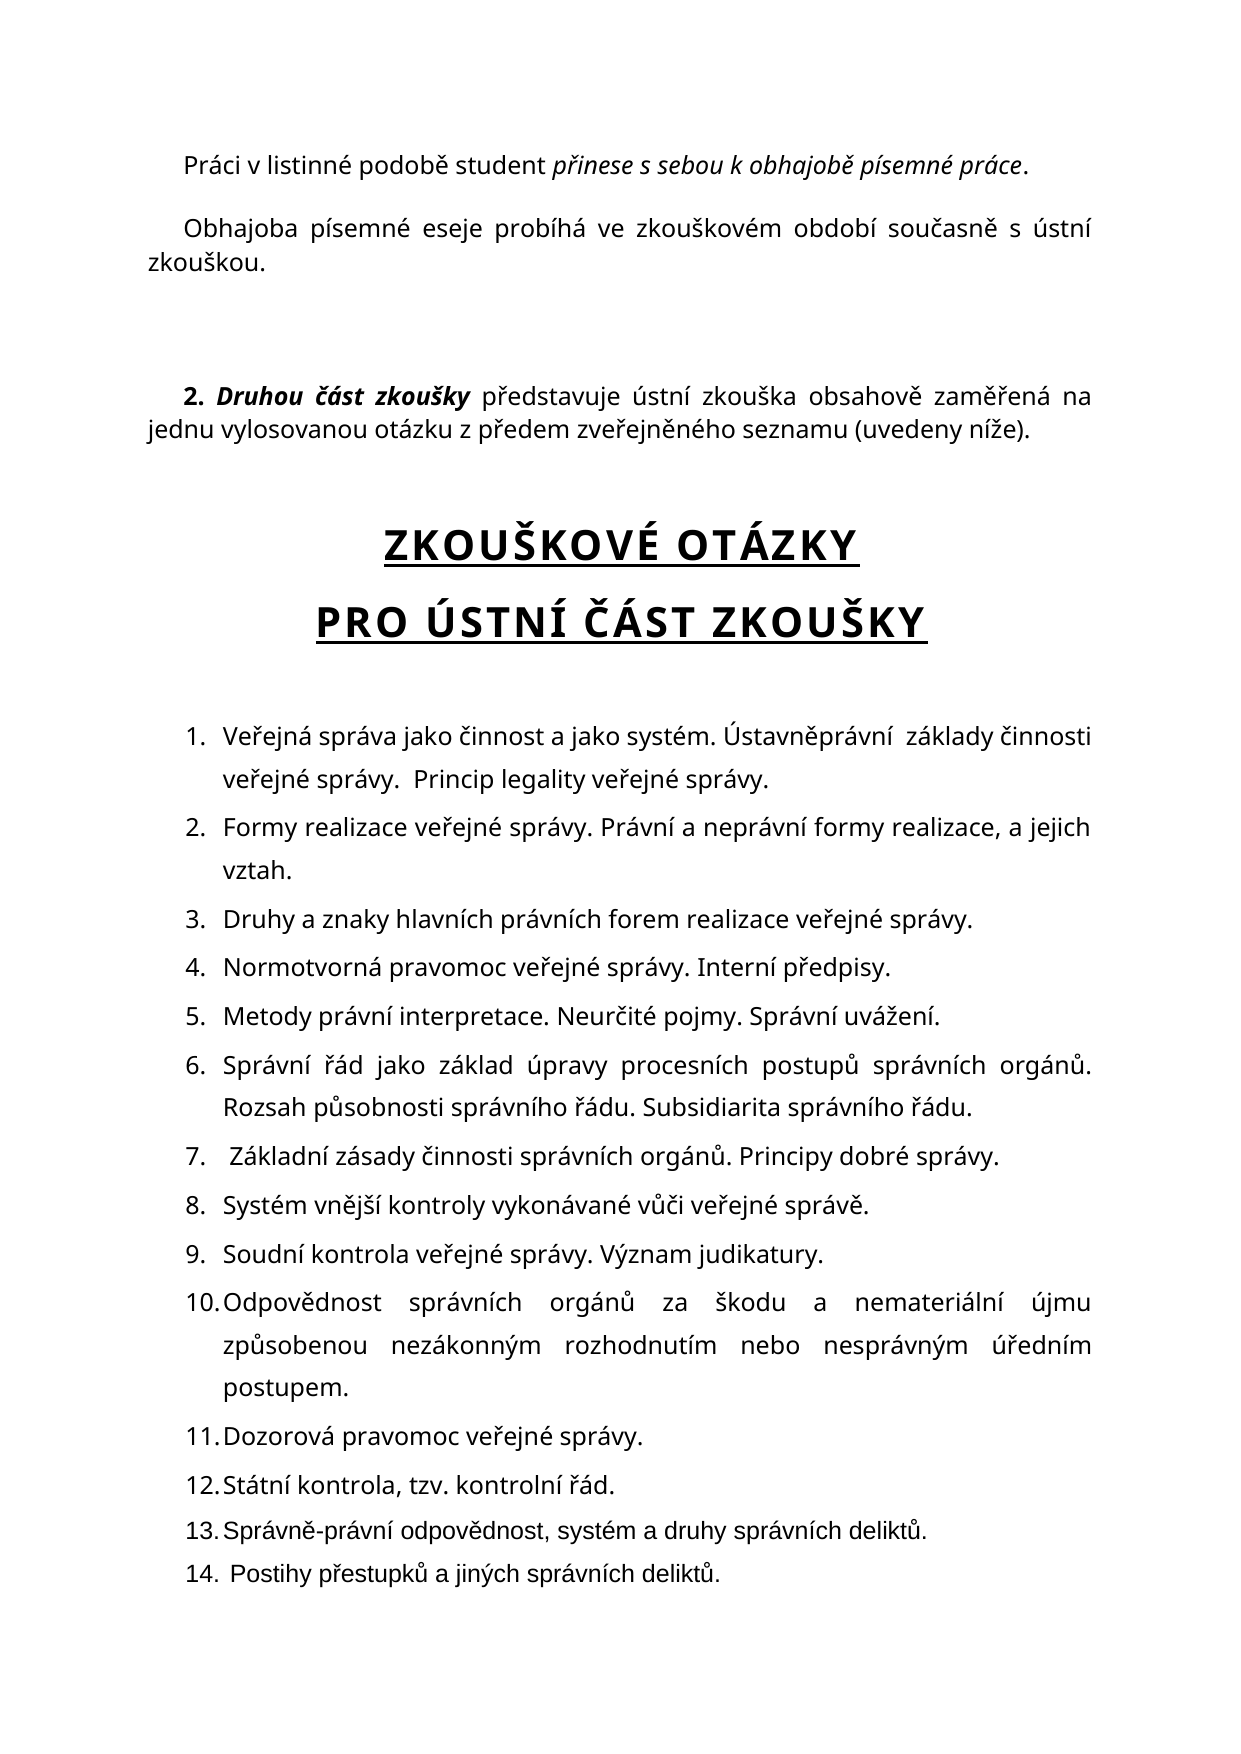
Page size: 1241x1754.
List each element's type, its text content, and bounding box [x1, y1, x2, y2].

list Systém vnější kontroly vykonávané vůči veřejné správě. [185, 1188, 1093, 1222]
text 2. Druhou část zkoušky představuje ústní zkouška obsahově zaměřená na jednu vylosovanou otázku z předem zveřejněného seznamu (uvedeny níže). [148, 378, 1093, 446]
list Druhy a znaky hlavních právních forem realizace veřejné správy. [185, 901, 1093, 935]
list Státní kontrola, tzv. kontrolní řád. [185, 1468, 1093, 1502]
text Obhajoba písemné eseje probíhá ve zkouškovém období současně s ústní zkouškou. [148, 211, 1093, 279]
list Metody právní interpretace. Neurčité pojmy. Správní uvážení. [185, 999, 1093, 1033]
list Správně-právní odpovědnost, systém a druhy správních deliktů. [185, 1516, 1093, 1545]
list Normotvorná pravomoc veřejné správy. Interní předpisy. [185, 950, 1093, 984]
list Veřejná správa jako činnost a jako systém. Ústavněprávní základy činnosti veřejné správy. Princip legality veřejné správy. [185, 719, 1093, 795]
list Formy realizace veřejné správy. Právní a neprávní formy realizace, a jejich vztah. [185, 810, 1093, 887]
list Odpovědnost správních orgánů za škodu a nemateriální újmu způsobenou nezákonným rozhodnutím nebo nesprávným úředním postupem. [185, 1285, 1093, 1404]
list Dozorová pravomoc veřejné správy. [185, 1419, 1093, 1453]
list Správní řád jako základ úpravy procesních postupů správních orgánů. Rozsah působnosti správního řádu. Subsidiarita správního řádu. [185, 1048, 1093, 1124]
list Základní zásady činnosti správních orgánů. Principy dobré správy. [185, 1139, 1093, 1173]
list Postihy přestupků a jiných správních deliktů. [185, 1558, 1093, 1587]
list Soudní kontrola veřejné správy. Význam judikatury. [185, 1236, 1093, 1270]
title PRO ÚSTNÍ ČÁST ZKOUŠKY [148, 593, 1093, 650]
title ZKOUŠKOVÉ OTÁZKY [148, 516, 1093, 572]
text Práci v listinné podobě student přinese s sebou k obhajobě písemné práce. [148, 148, 1093, 182]
